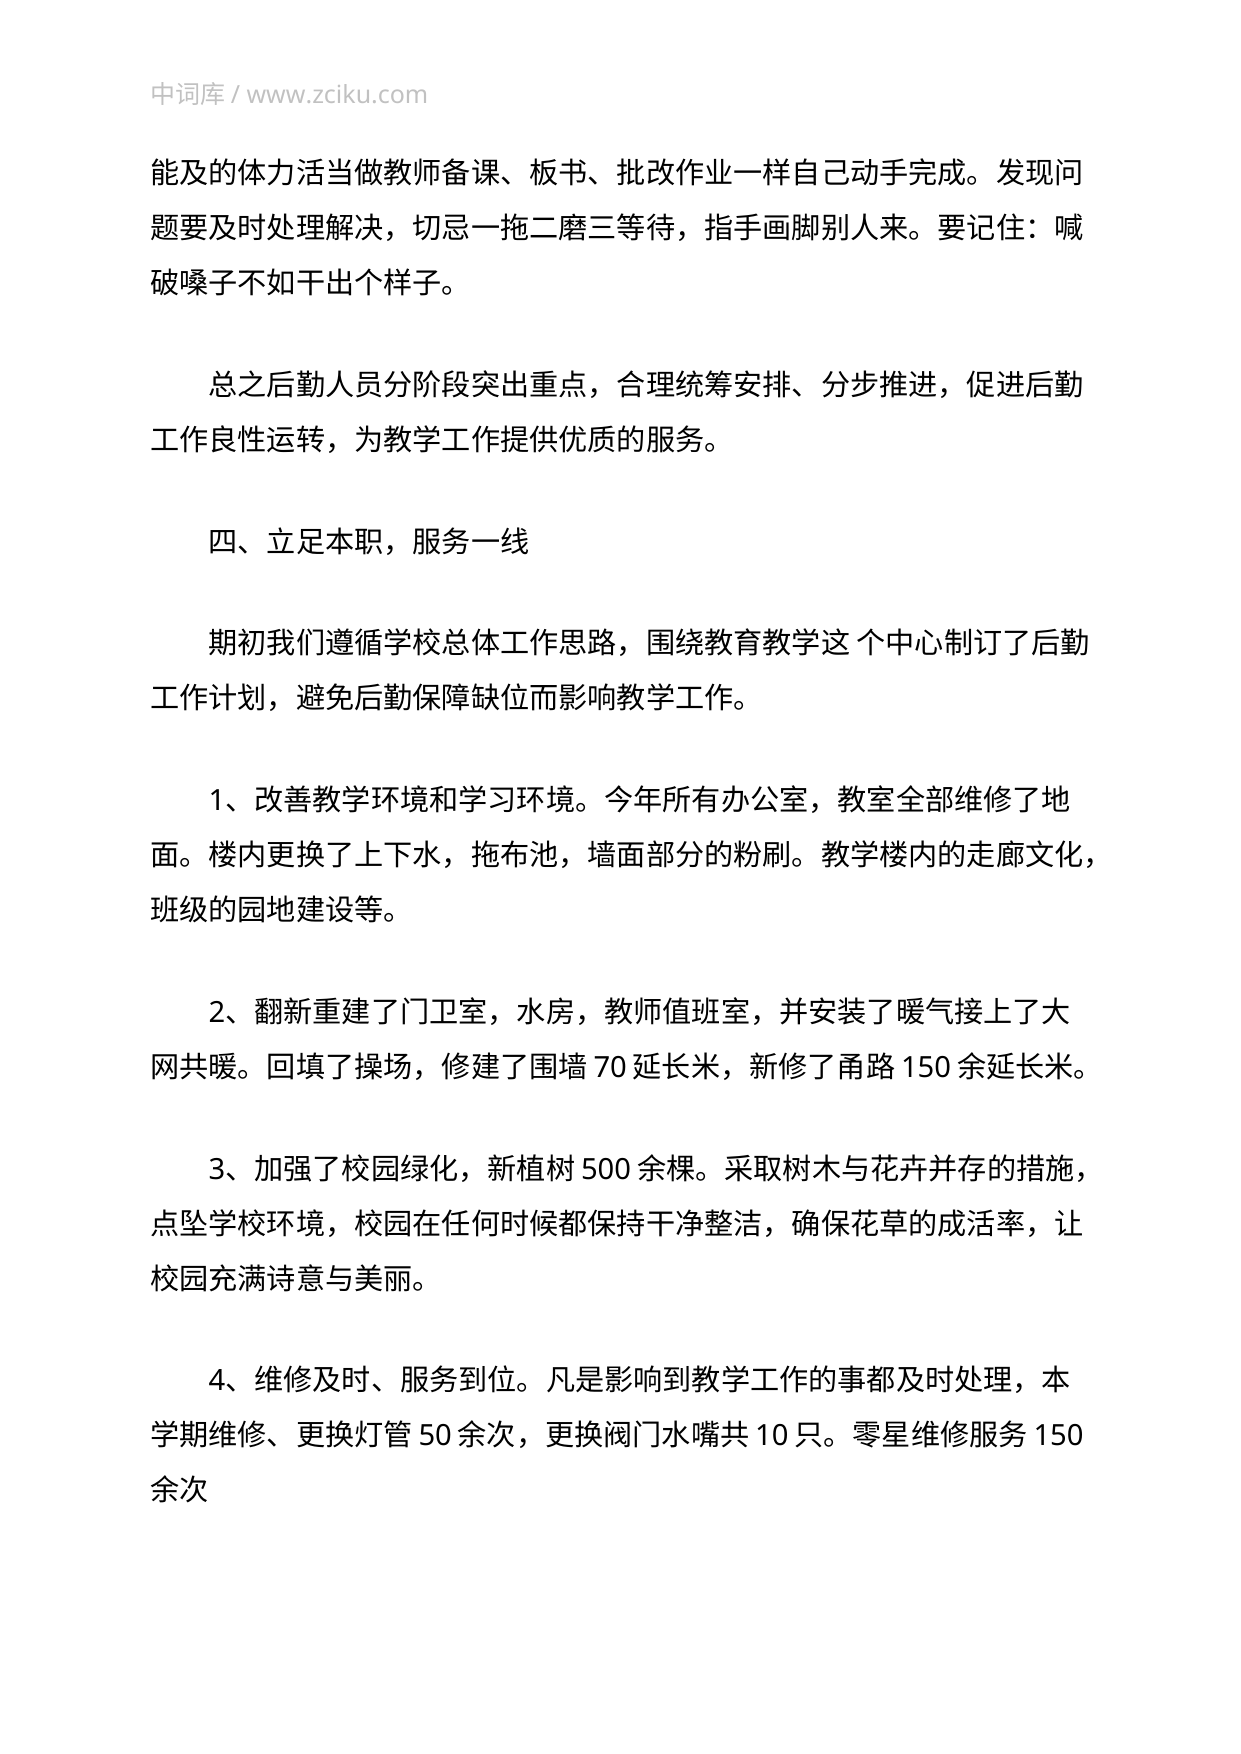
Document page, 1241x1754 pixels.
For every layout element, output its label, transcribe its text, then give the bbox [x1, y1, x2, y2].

text 3、加强了校园绿化，新植树500余棵。采取树木与花卉并存的措施，点坠学校环境，校园在任何时候都保持干净整洁，确保花草的成活率，让校园充满诗意与美丽。 [150, 1145, 1090, 1297]
text 1、改善教学环境和学习环境。今年所有办公室，教室全部维修了地面。楼内更换了上下水，拖布池，墙面部分的粉刷。教学楼内的走廊文化，班级的园地建设等。 [150, 777, 1090, 929]
text 4、维修及时、服务到位。凡是影响到教学工作的事都及时处理，本学期维修、更换灯管50余次，更换阀门水嘴共10只。零星维修服务150余次 [150, 1357, 1090, 1509]
text 四、立足本职，服务一线 [150, 518, 1090, 561]
text 2、翻新重建了门卫室，水房，教师值班室，并安装了暖气接上了大网共暖。回填了操场，修建了围墙70延长米，新修了甬路150余延长米。 [150, 988, 1090, 1086]
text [150, 150, 1090, 302]
text 期初我们遵循学校总体工作思路，围绕教育教学这 个中心制订了后勤工作计划，避免后勤保障缺位而影响教学工作。 [150, 620, 1090, 717]
text 总之后勤人员分阶段突出重点，合理统筹安排、分步推进，促进后勤工作良性运转，为教学工作提供优质的服务。 [150, 362, 1090, 459]
